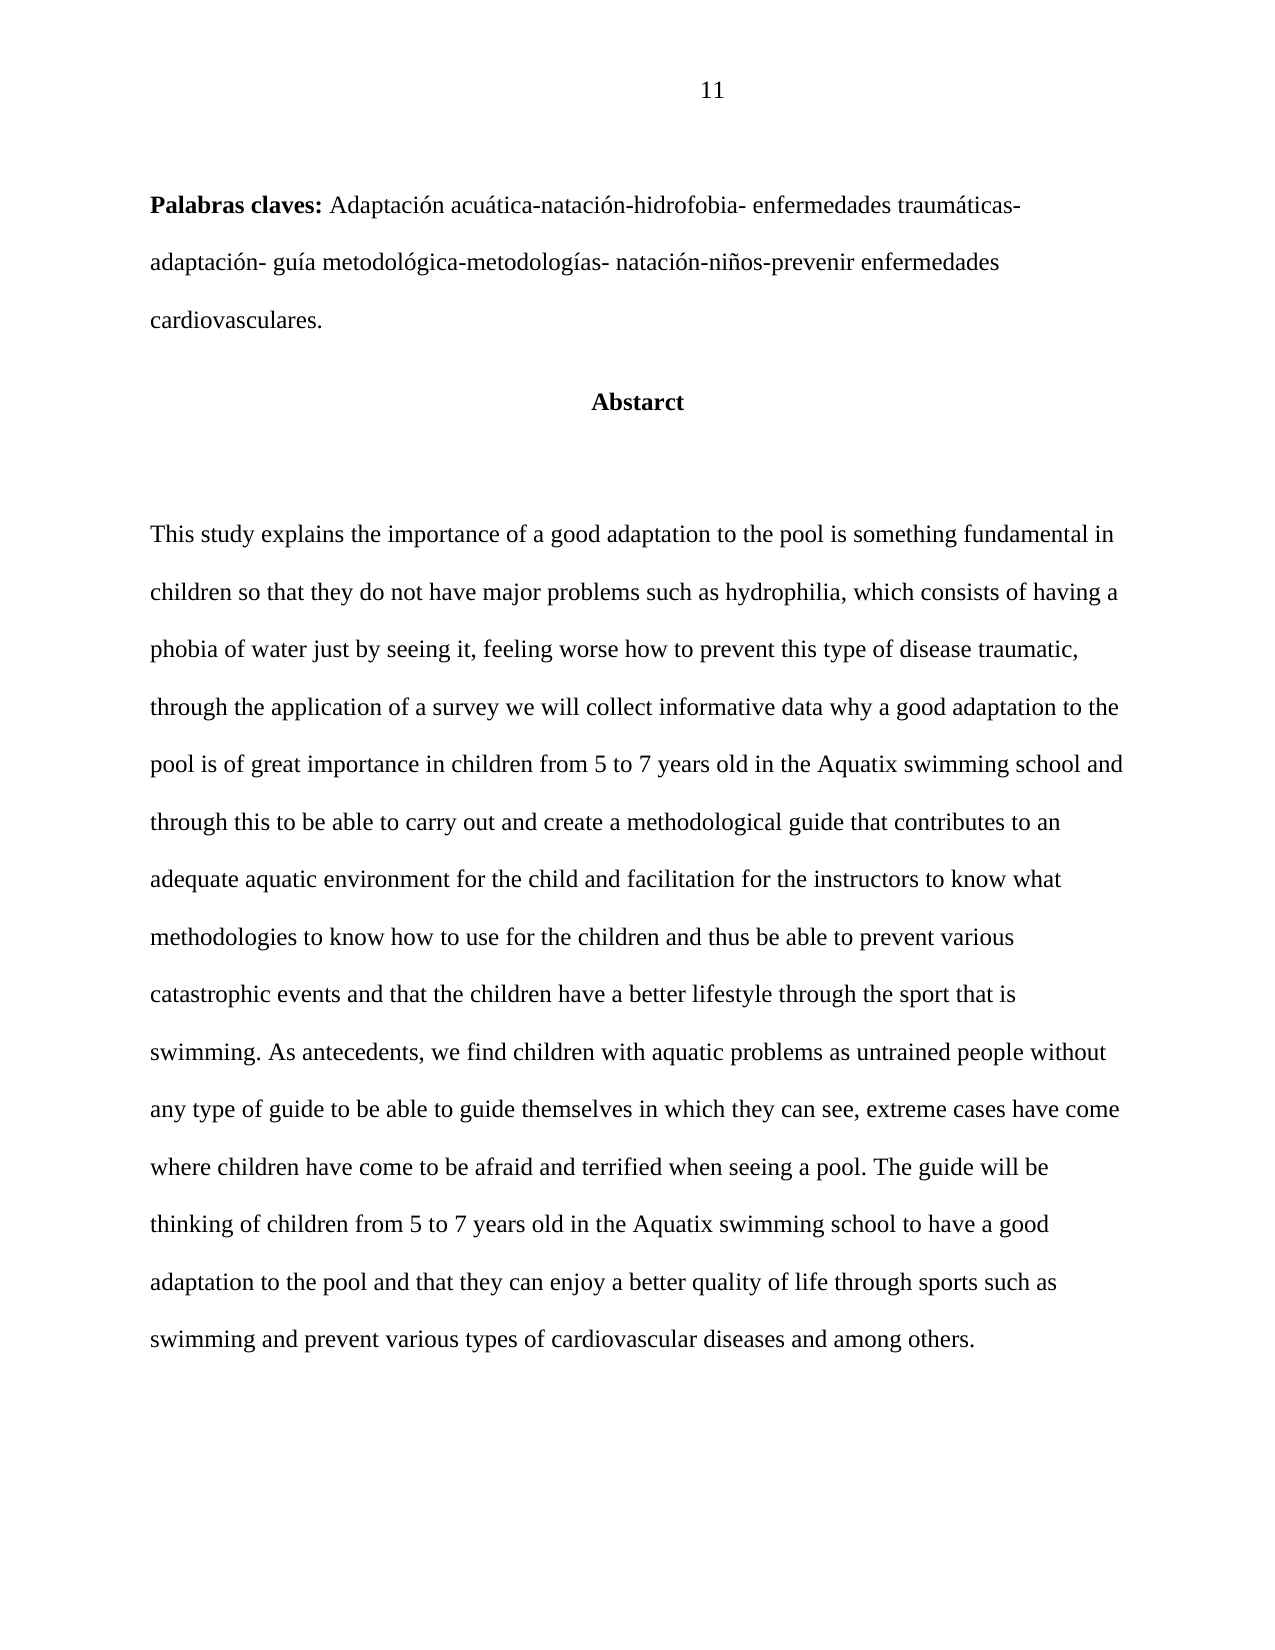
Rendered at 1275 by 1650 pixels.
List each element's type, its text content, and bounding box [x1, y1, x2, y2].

text Palabras claves: Adaptación acuática-natación-hidrofobia- enfermedades traumáticas- adaptación- guía metodológica-metodologías- natación-niños-prevenir enfermedades cardiovasculares. [150, 190, 1125, 334]
text This study explains the importance of a good adaptation to the pool is something fundamental in children so that they do not have major problems such as hydrophilia, which consists of having a phobia of water just by seeing it, feeling worse how to prevent this type of disease traumatic, through the application of a survey we will collect informative data why a good adaptation to the pool is of great importance in children from 5 to 7 years old in the Aquatix swimming school and through this to be able to carry out and create a methodological guide that contributes to an adequate aquatic environment for the child and facilitation for the instructors to know what methodologies to know how to use for the children and thus be able to prevent various catastrophic events and that the children have a better lifestyle through the sport that is swimming. As antecedents, we find children with aquatic problems as untrained people without any type of guide to be able to guide themselves in which they can see, extreme cases have come where children have come to be afraid and terrified when seeing a pool. The guide will be thinking of children from 5 to 7 years old in the Aquatix swimming school to have a good adaptation to the pool and that they can enjoy a better quality of life through sports such as swimming and prevent various types of cardiovascular diseases and among others. [150, 519, 1125, 1353]
subtitle Abstarct [150, 387, 1125, 416]
